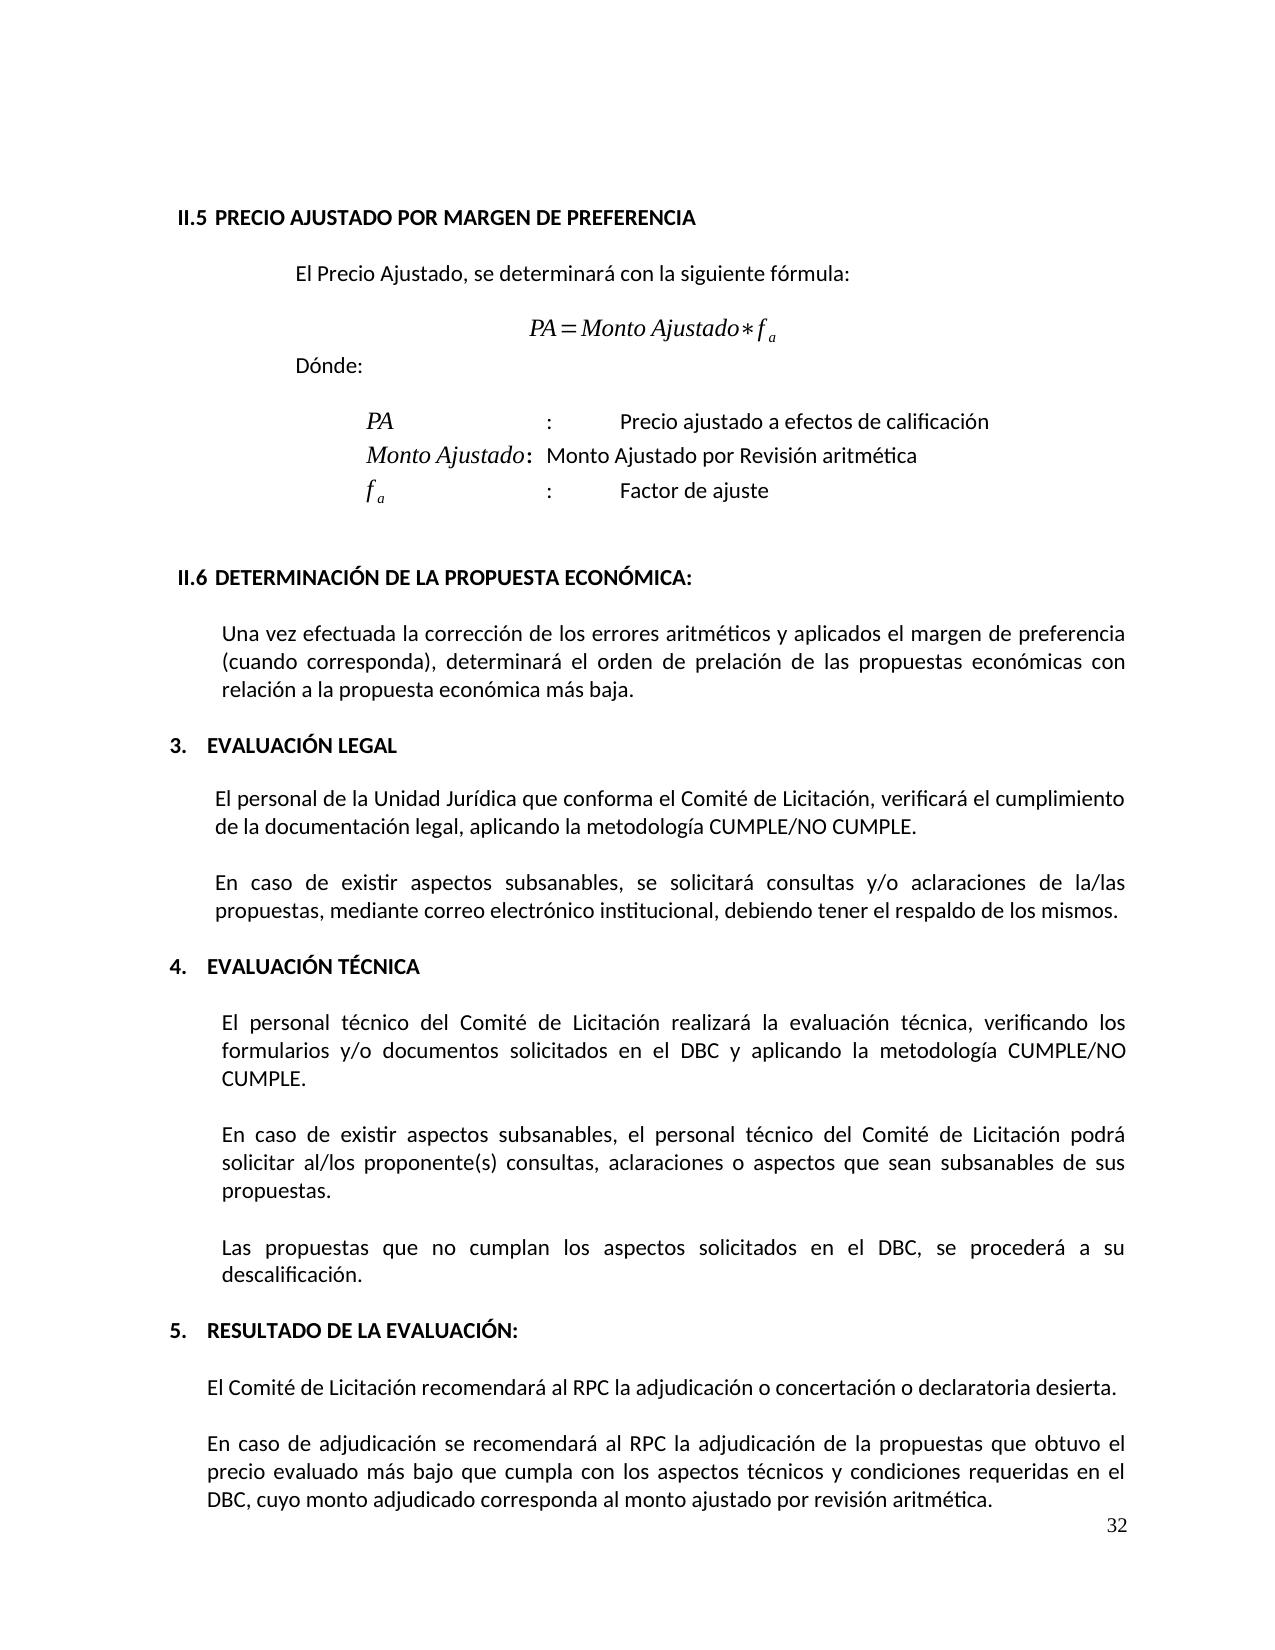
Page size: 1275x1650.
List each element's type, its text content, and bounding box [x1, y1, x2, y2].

list RESULTADO DE LA EVALUACIÓN: [169, 1317, 1127, 1345]
text Dónde: [222, 351, 1127, 379]
text : Monto Ajustado por Revisión aritmética [284, 441, 1127, 470]
text Las propuestas que no cumplan los aspectos solicitados en el DBC, se procederá a su descalificación. [222, 1233, 1127, 1289]
list PRECIO AJUSTADO POR MARGEN DE PREFERENCIA [177, 203, 1127, 231]
text En caso de adjudicación se recomendará al RPC la adjudicación de la propuestas que obtuvo el precio evaluado más bajo que cumpla con los aspectos técnicos y condiciones requeridas en el DBC, cuyo monto adjudicado corresponda al monto ajustado por revisión aritmética. [207, 1429, 1127, 1513]
list EVALUACIÓN LEGAL [169, 731, 1127, 759]
text Una vez efectuada la corrección de los errores aritméticos y aplicados el margen de preferencia (cuando corresponda), determinará el orden de prelación de las propuestas económicas con relación a la propuesta económica más baja. [222, 619, 1127, 703]
text En caso de existir aspectos subsanables, se solicitará consultas y/o aclaraciones de la/las propuestas, mediante correo electrónico institucional, debiendo tener el respaldo de los mismos. [215, 868, 1127, 924]
list EVALUACIÓN TÉCNICA [169, 952, 1127, 980]
text : Factor de ajuste [365, 475, 1127, 507]
text El Comité de Licitación recomendará al RPC la adjudicación o concertación o declaratoria desierta. [207, 1373, 1127, 1401]
text El Precio Ajustado, se determinará con la siguiente fórmula: [222, 259, 1127, 287]
text El personal de la Unidad Jurídica que conforma el Comité de Licitación, verificará el cumplimiento de la documentación legal, aplicando la metodología CUMPLE/NO CUMPLE. [215, 784, 1127, 840]
text En caso de existir aspectos subsanables, el personal técnico del Comité de Licitación podrá solicitar al/los proponente(s) consultas, aclaraciones o aspectos que sean subsanables de sus propuestas. [222, 1121, 1127, 1204]
text El personal técnico del Comité de Licitación realizará la evaluación técnica, verificando los formularios y/o documentos solicitados en el DBC y aplicando la metodología CUMPLE/NO CUMPLE. [222, 1008, 1127, 1092]
text : Precio ajustado a efectos de calificación [284, 407, 1127, 436]
list DETERMINACIÓN DE LA PROPUESTA ECONÓMICA: [177, 563, 1127, 591]
